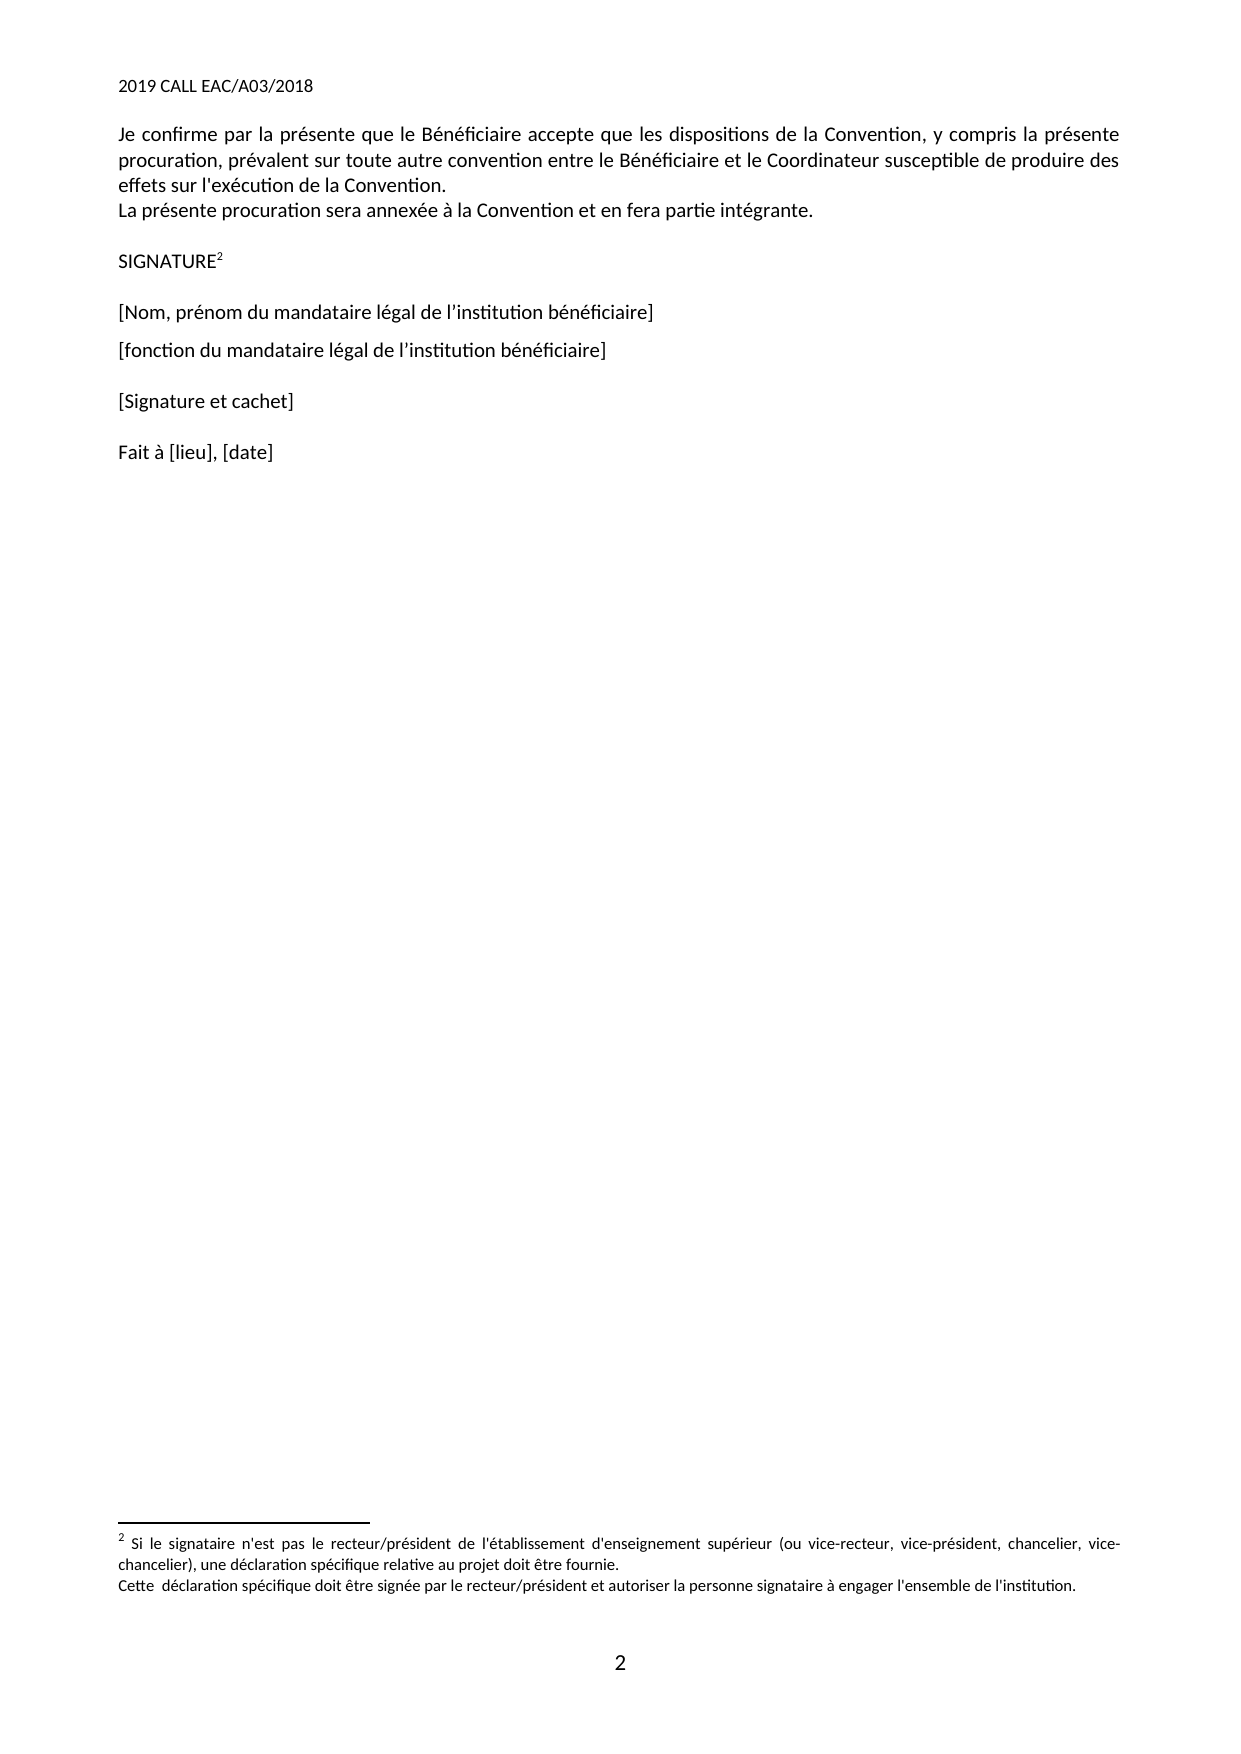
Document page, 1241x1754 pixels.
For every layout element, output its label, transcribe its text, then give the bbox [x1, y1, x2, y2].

text [fonction du mandataire légal de l’institution bénéficiaire] [118, 337, 1122, 363]
text [Nom, prénom du mandataire légal de l’institution bénéficiaire] [118, 299, 1122, 325]
text La présente procuration sera annexée à la Convention et en fera partie intégrante. [118, 198, 1122, 223]
text [Signature et cachet] [118, 388, 1122, 413]
text Je confirme par la présente que le Bénéficiaire accepte que les dispositions de la Convention, y compris la présente procuration, prévalent sur toute autre convention entre le Bénéficiaire et le Coordinateur susceptible de produire des effets sur l'exécution de la Convention. [118, 121, 1122, 198]
text Fait à [lieu], [date] [118, 439, 1122, 464]
text SIGNATURE [118, 248, 1122, 274]
